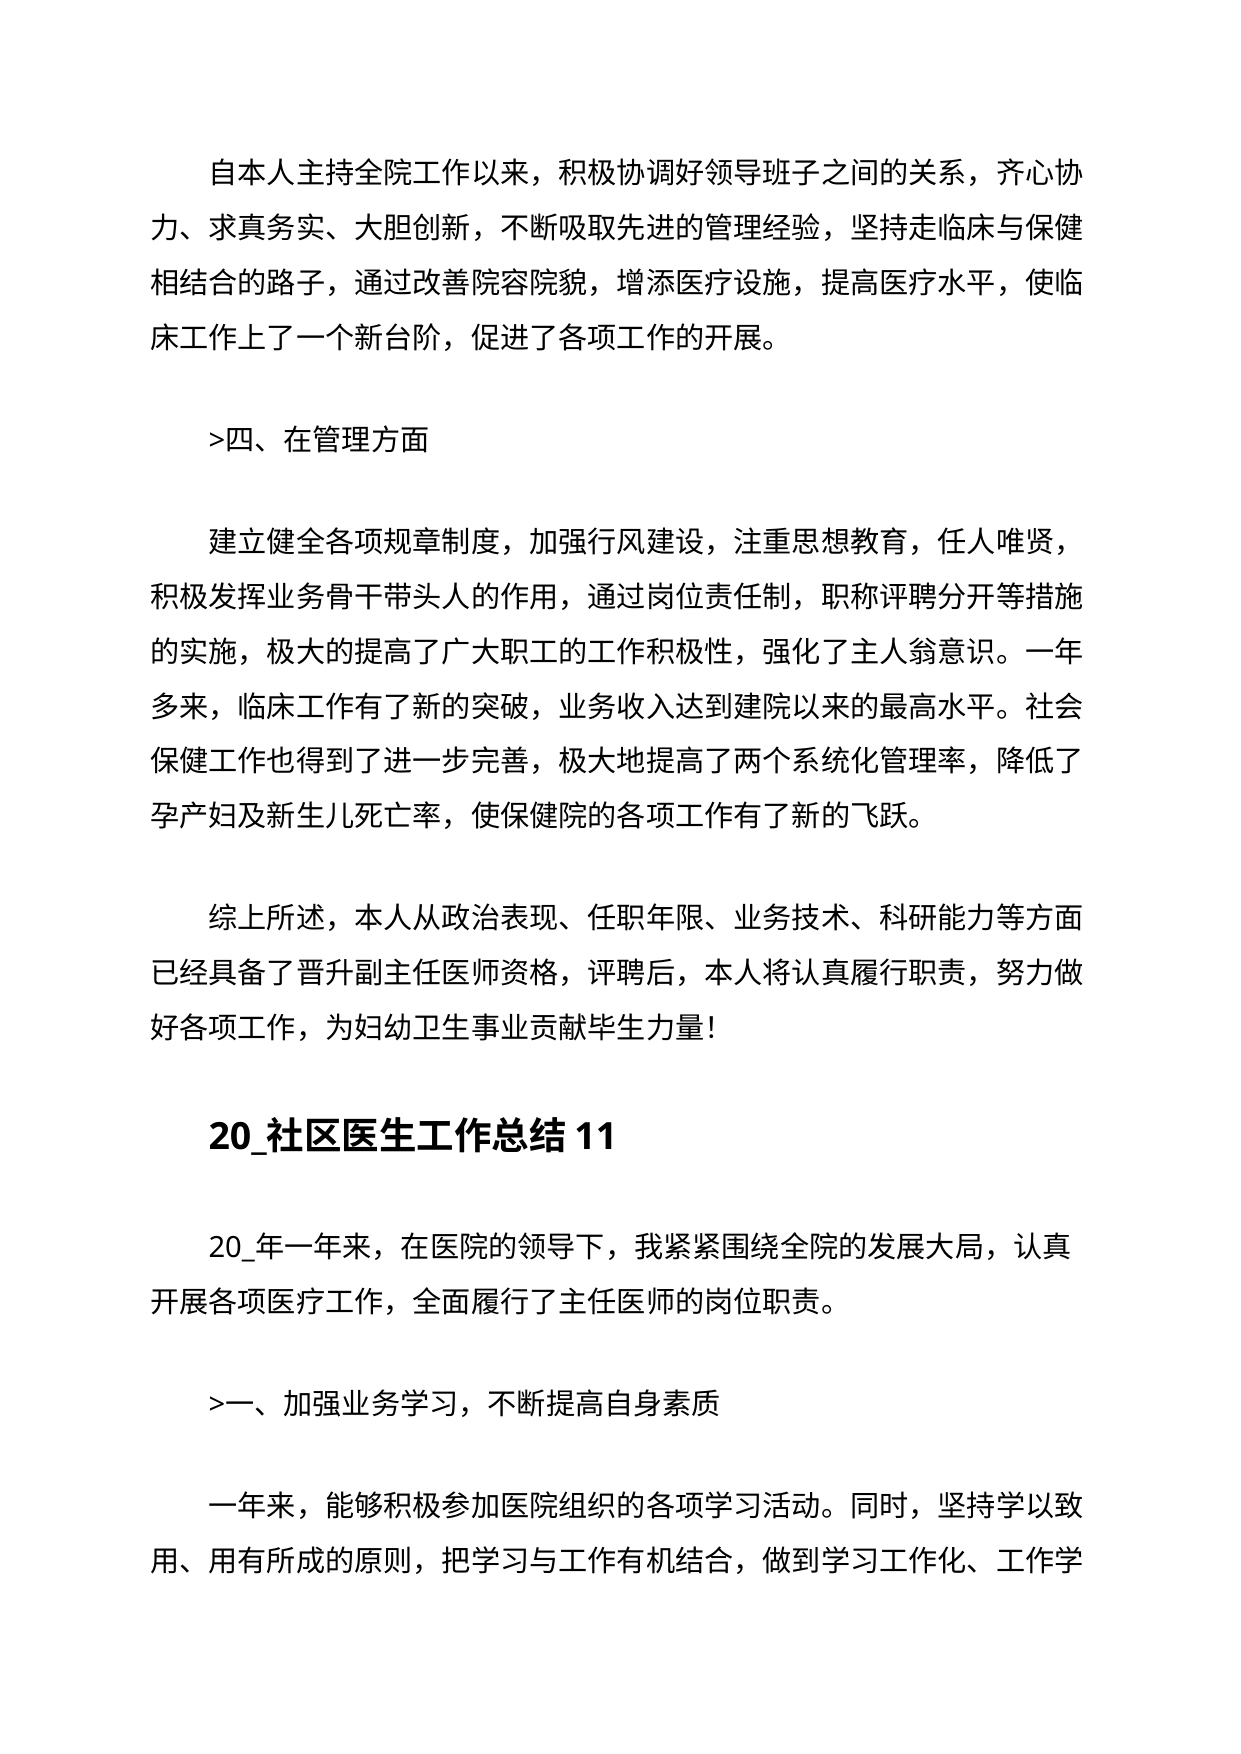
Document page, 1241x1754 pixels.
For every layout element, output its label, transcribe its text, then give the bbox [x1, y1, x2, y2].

text 建立健全各项规章制度，加强行风建设，注重思想教育，任人唯贤，积极发挥业务骨干带头人的作用，通过岗位责任制，职称评聘分开等措施的实施，极大的提高了广大职工的工作积极性，强化了主人翁意识。一年多来，临床工作有了新的突破，业务收入达到建院以来的最高水平。社会保健工作也得到了进一步完善，极大地提高了两个系统化管理率，降低了孕产妇及新生儿死亡率，使保健院的各项工作有了新的飞跃。 [150, 518, 1090, 835]
text >一、加强业务学习，不断提高自身素质 [150, 1381, 1090, 1423]
text 自本人主持全院工作以来，积极协调好领导班子之间的关系，齐心协力、求真务实、大胆创新，不断吸取先进的管理经验，坚持走临床与保健相结合的路子，通过改善院容院貌，增添医疗设施，提高医疗水平，使临床工作上了一个新台阶，促进了各项工作的开展。 [150, 150, 1090, 357]
text 20_社区医生工作总结11 [150, 1106, 1090, 1161]
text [150, 1483, 1090, 1580]
text 20_年一年来，在医院的领导下，我紧紧围绕全院的发展大局，认真开展各项医疗工作，全面履行了主任医师的岗位职责。 [150, 1224, 1090, 1321]
text >四、在管理方面 [150, 416, 1090, 459]
text 综上所述，本人从政治表现、任职年限、业务技术、科研能力等方面已经具备了晋升副主任医师资格，评聘后，本人将认真履行职责，努力做好各项工作，为妇幼卫生事业贡献毕生力量！ [150, 895, 1090, 1047]
